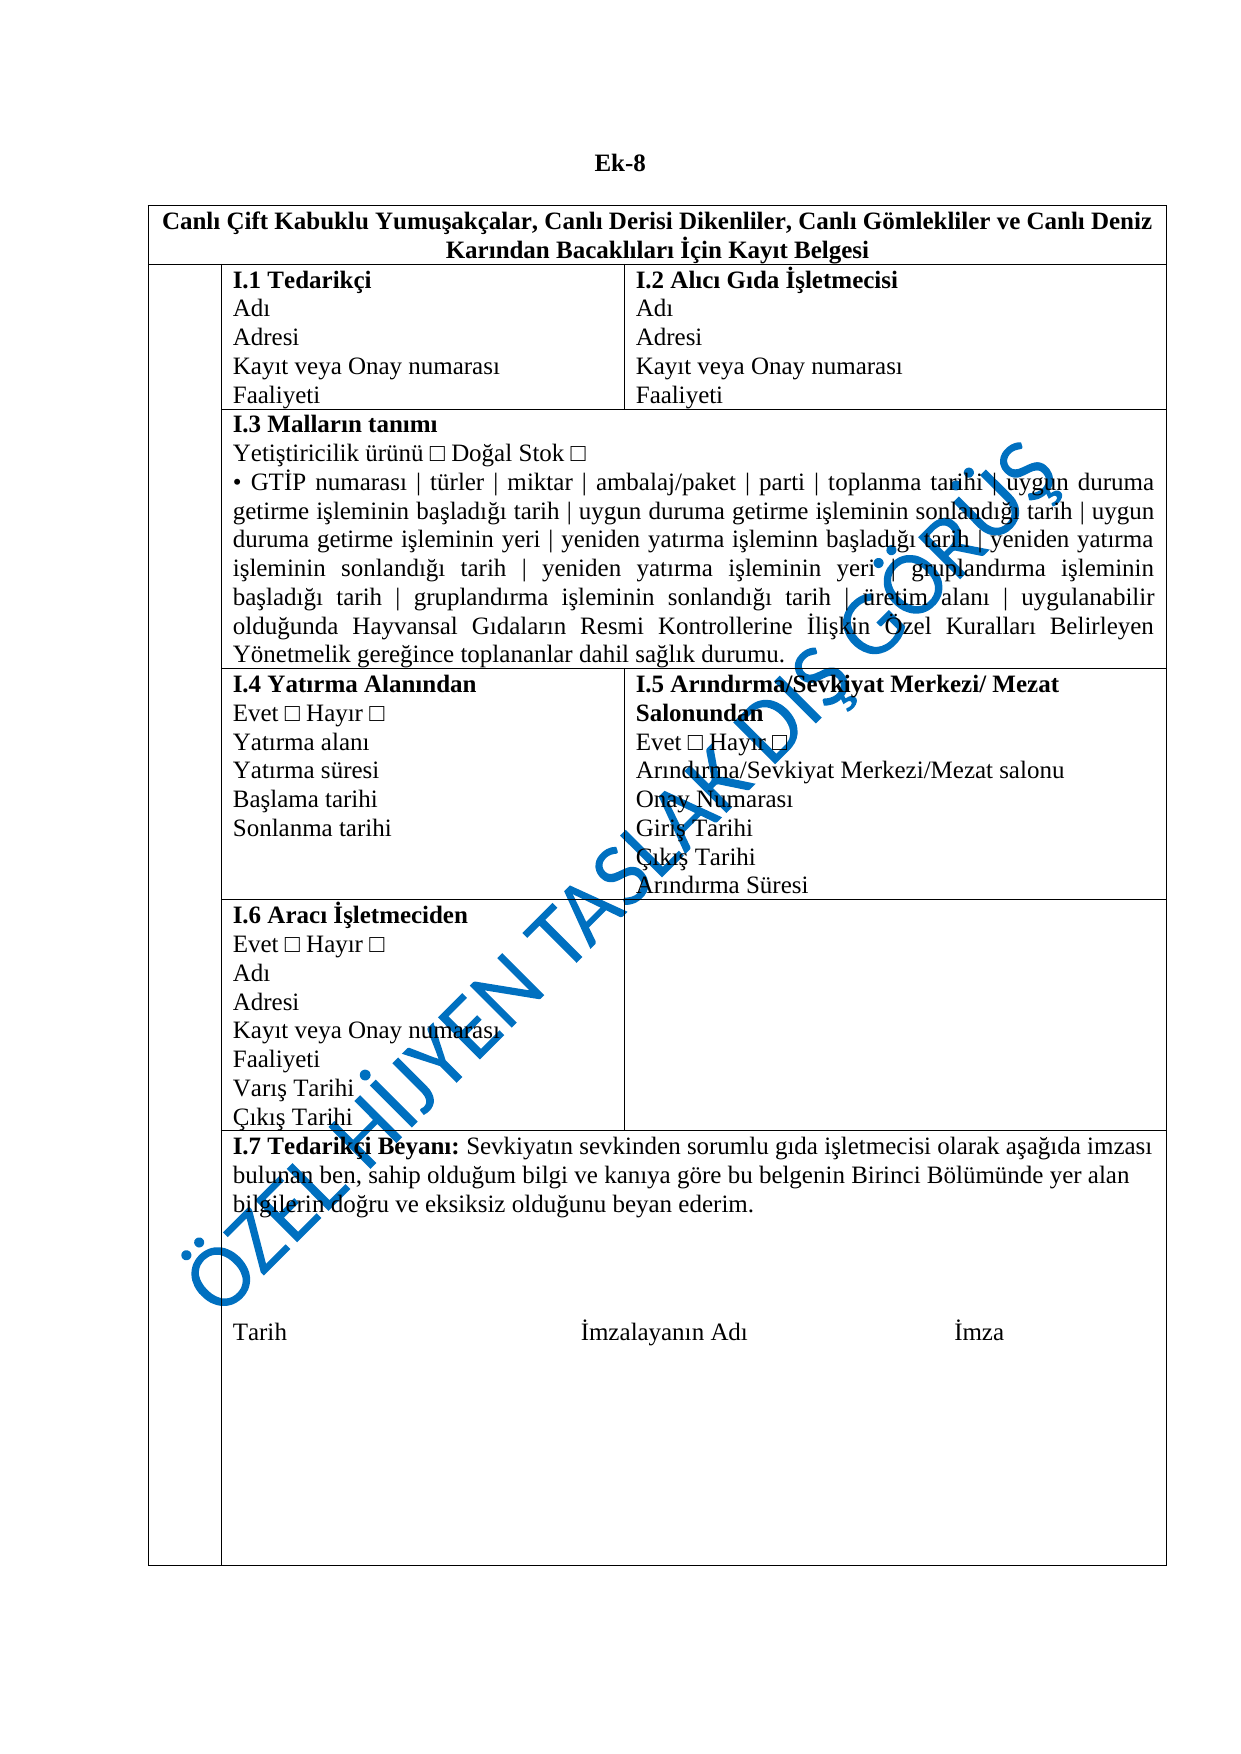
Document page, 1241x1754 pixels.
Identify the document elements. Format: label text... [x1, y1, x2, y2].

table_cell I.3 Malların tanımı Yetiştiricilik ürünü □ Doğal Stok □ • GTİP numarası | türler | miktar | ambalaj/paket | parti | toplanma tarihi | uygun duruma getirme işleminin başladığı tarih | uygun duruma getirme işleminin sonlandığı tarih | uygun duruma getirme işleminin yeri | yeniden yatırma işleminn başladığı tarih | yeniden yatırma işleminin sonlandığı tarih | yeniden yatırma işleminin yeri | gruplandırma işleminin başladığı tarih | gruplandırma işleminin sonlandığı tarih | üretim alanı | uygulanabilir olduğunda Hayvansal Gıdaların Resmi Kontrollerine İlişkin Özel Kuralları Belirleyen Yönetmelik gereğince toplananlar dahil sağlık durumu. [222, 410, 1166, 668]
table_cell [149, 265, 221, 1565]
table_cell I.1 Tedarikçi Adı Adresi Kayıt veya Onay numarası Faaliyeti [222, 265, 624, 408]
table_header Canlı Çift Kabuklu Yumuşakçalar, Canlı Derisi Dikenliler, Canlı Gömlekliler ve Canlı Deniz Karından Bacaklıları İçin Kayıt Belgesi [149, 206, 1166, 264]
table_cell [625, 900, 1166, 1130]
table_cell I.2 Alıcı Gıda İşletmecisi Adı Adresi Kayıt veya Onay numarası Faaliyeti [625, 265, 1166, 408]
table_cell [222, 1131, 1166, 1565]
table_cell I.5 Arındırma/Sevkiyat Merkezi/ Mezat Salonundan Evet □ Hayır □ Arındırma/Sevkiyat Merkezi/Mezat salonu Onay Numarası Giriş Tarihi Çıkış Tarihi Arındırma Süresi [625, 669, 1166, 899]
table_cell I.6 Aracı İşletmeciden Evet □ Hayır □ Adı Adresi Kayıt veya Onay numarası Faaliyeti Varış Tarihi Çıkış Tarihi [222, 900, 624, 1130]
table_cell I.4 Yatırma Alanından Evet □ Hayır □ Yatırma alanı Yatırma süresi Başlama tarihi Sonlanma tarihi [222, 669, 624, 899]
text Ek-8 [148, 148, 1093, 176]
